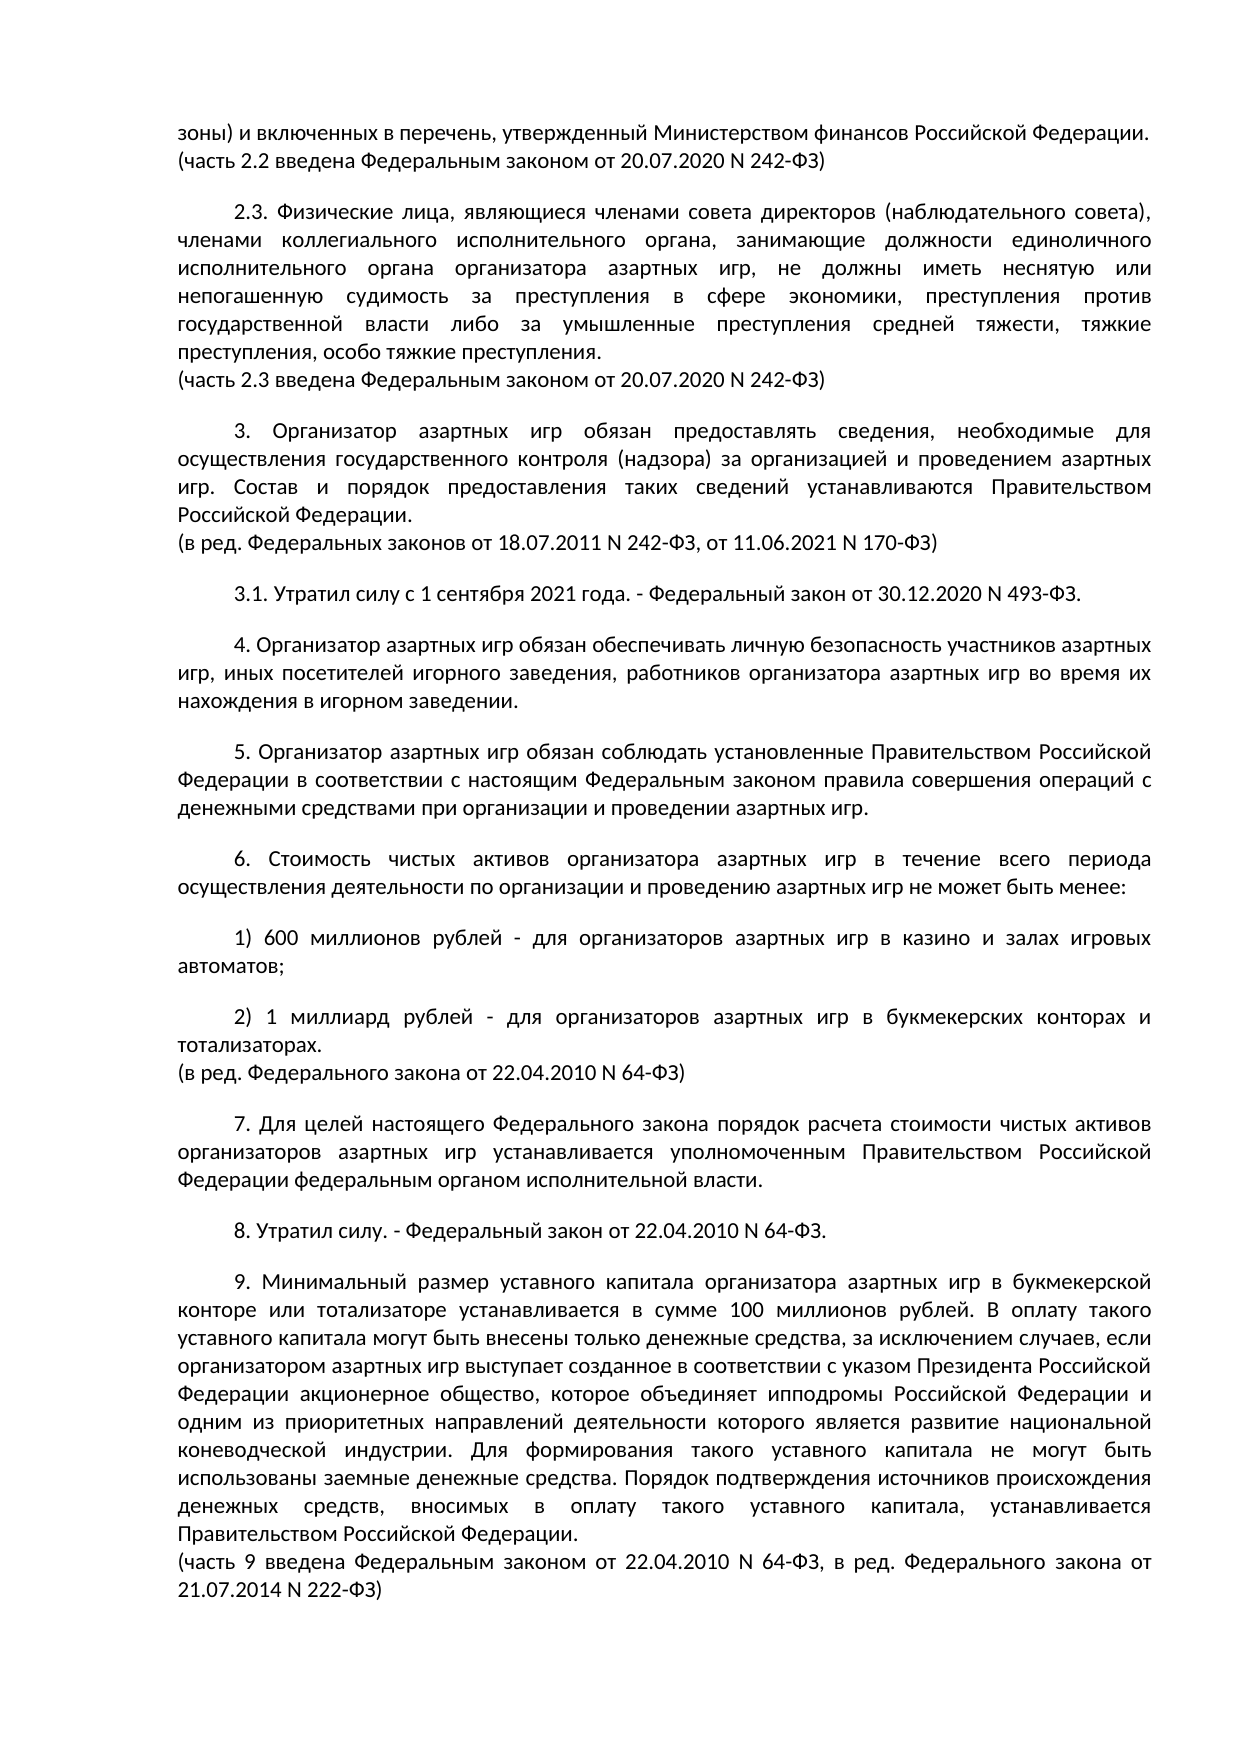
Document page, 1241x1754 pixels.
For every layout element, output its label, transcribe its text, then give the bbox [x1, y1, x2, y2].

text (в ред. Федеральных законов от 18.07.2011 N 242-ФЗ, от 11.06.2021 N 170-ФЗ) [177, 528, 1152, 556]
text 3. Организатор азартных игр обязан предоставлять сведения, необходимые для осуществления государственного контроля (надзора) за организацией и проведением азартных игр. Состав и порядок предоставления таких сведений устанавливаются Правительством Российской Федерации. [177, 416, 1152, 528]
text 6. Стоимость чистых активов организатора азартных игр в течение всего периода осуществления деятельности по организации и проведению азартных игр не может быть менее: [177, 844, 1152, 900]
text 3.1. Утратил силу с 1 сентября 2021 года. - Федеральный закон от 30.12.2020 N 493-ФЗ. [177, 579, 1152, 607]
text (часть 2.3 введена Федеральным законом от 20.07.2020 N 242-ФЗ) [177, 365, 1152, 393]
text (часть 2.2 введена Федеральным законом от 20.07.2020 N 242-ФЗ) [177, 146, 1152, 174]
text 4. Организатор азартных игр обязан обеспечивать личную безопасность участников азартных игр, иных посетителей игорного заведения, работников организатора азартных игр во время их нахождения в игорном заведении. [177, 630, 1152, 714]
text 2.3. Физические лица, являющиеся членами совета директоров (наблюдательного совета), членами коллегиального исполнительного органа, занимающие должности единоличного исполнительного органа организатора азартных игр, не должны иметь неснятую или непогашенную судимость за преступления в сфере экономики, преступления против государственной власти либо за умышленные преступления средней тяжести, тяжкие преступления, особо тяжкие преступления. [177, 197, 1152, 365]
text 8. Утратил силу. - Федеральный закон от 22.04.2010 N 64-ФЗ. [177, 1216, 1152, 1244]
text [177, 118, 1152, 146]
text 7. Для целей настоящего Федерального закона порядок расчета стоимости чистых активов организаторов азартных игр устанавливается уполномоченным Правительством Российской Федерации федеральным органом исполнительной власти. [177, 1109, 1152, 1193]
text 2) 1 миллиард рублей - для организаторов азартных игр в букмекерских конторах и тотализаторах. [177, 1002, 1152, 1058]
text 1) 600 миллионов рублей - для организаторов азартных игр в казино и залах игровых автоматов; [177, 923, 1152, 979]
text (в ред. Федерального закона от 22.04.2010 N 64-ФЗ) [177, 1058, 1152, 1086]
text 5. Организатор азартных игр обязан соблюдать установленные Правительством Российской Федерации в соответствии с настоящим Федеральным законом правила совершения операций с денежными средствами при организации и проведении азартных игр. [177, 737, 1152, 821]
text (часть 9 введена Федеральным законом от 22.04.2010 N 64-ФЗ, в ред. Федерального закона от 21.07.2014 N 222-ФЗ) [177, 1547, 1152, 1603]
text 9. Минимальный размер уставного капитала организатора азартных игр в букмекерской конторе или тотализаторе устанавливается в сумме 100 миллионов рублей. В оплату такого уставного капитала могут быть внесены только денежные средства, за исключением случаев, если организатором азартных игр выступает созданное в соответствии с указом Президента Российской Федерации акционерное общество, которое объединяет ипподромы Российской Федерации и одним из приоритетных направлений деятельности которого является развитие национальной коневодческой индустрии. Для формирования такого уставного капитала не могут быть использованы заемные денежные средства. Порядок подтверждения источников происхождения денежных средств, вносимых в оплату такого уставного капитала, устанавливается Правительством Российской Федерации. [177, 1267, 1152, 1547]
